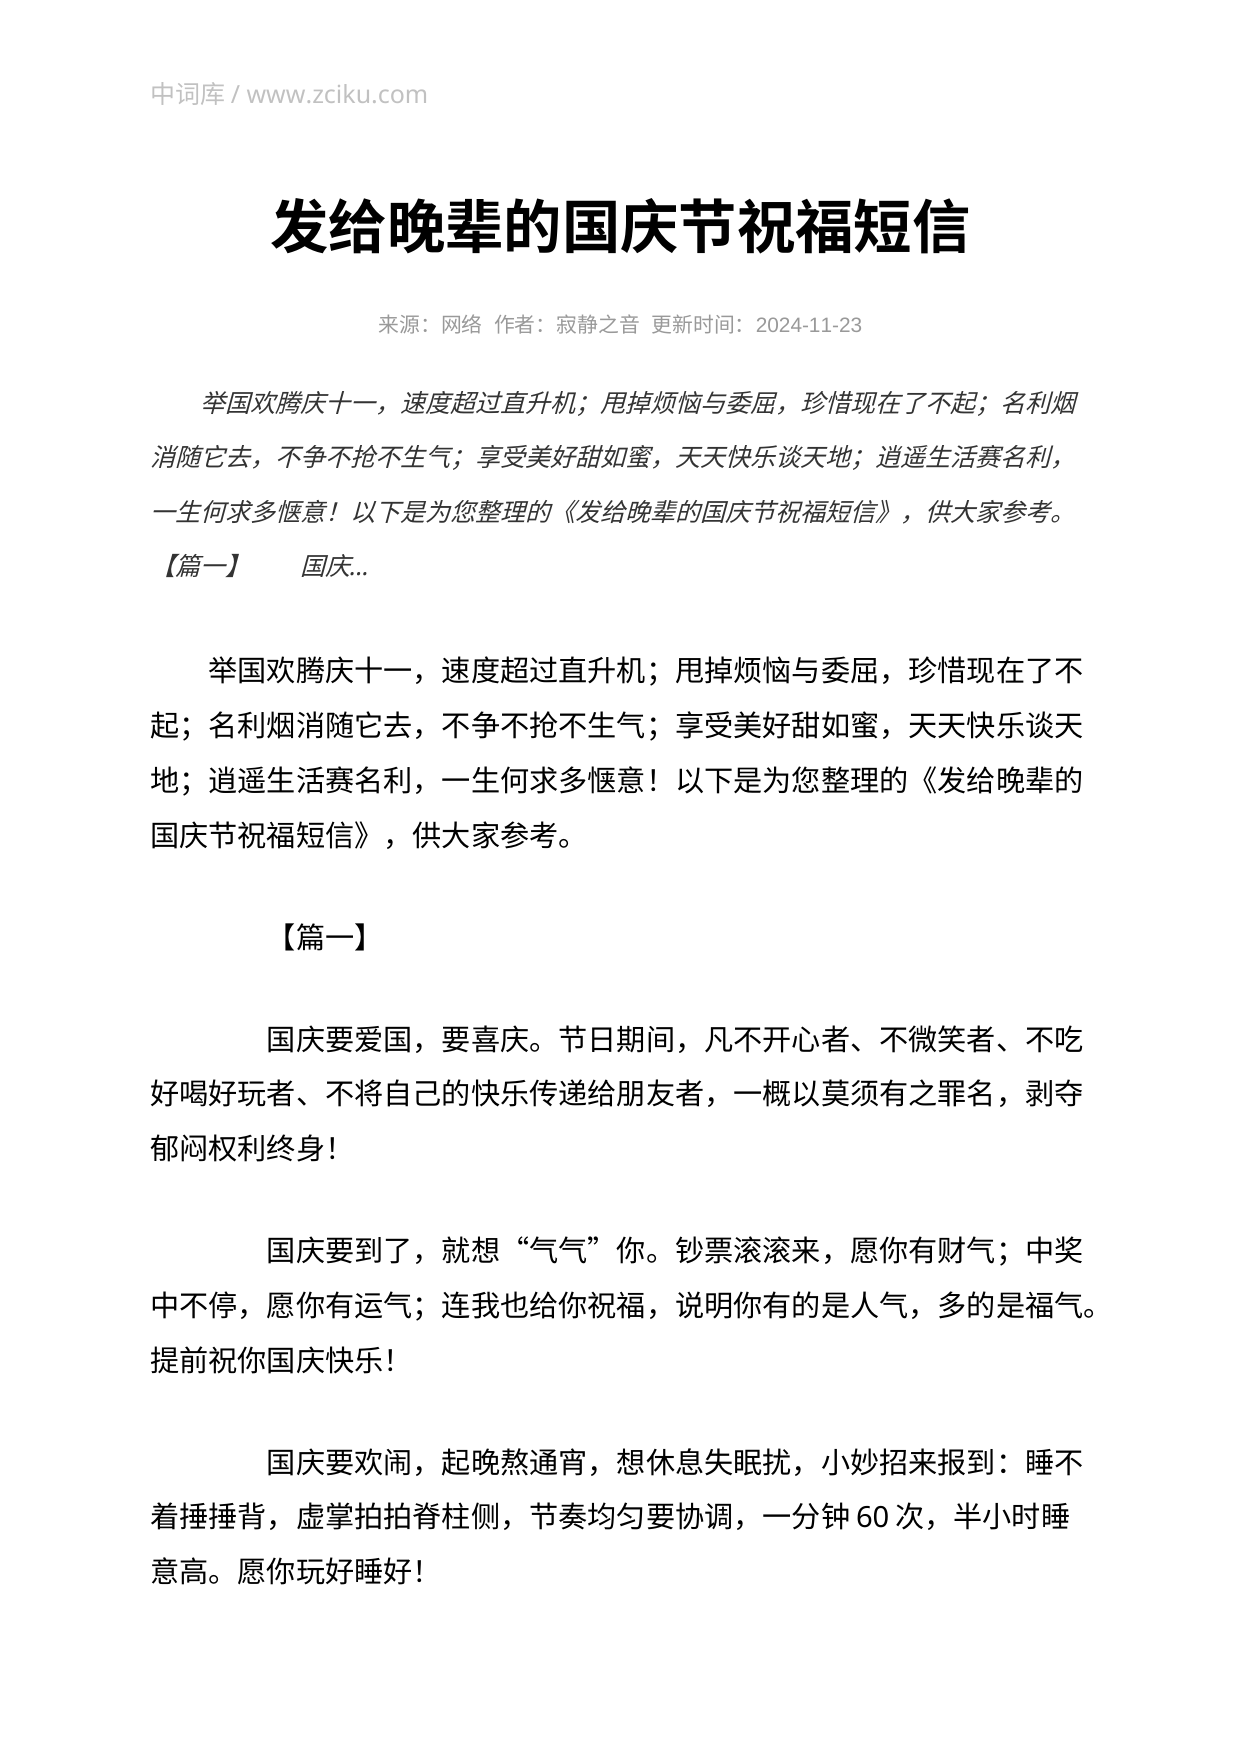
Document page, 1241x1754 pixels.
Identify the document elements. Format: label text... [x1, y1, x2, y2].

text 国庆要爱国，要喜庆。节日期间，凡不开心者、不微笑者、不吃好喝好玩者、不将自己的快乐传递给朋友者，一概以莫须有之罪名，剥夺郁闷权利终身！ [150, 1016, 1090, 1168]
text 国庆要欢闹，起晚熬通宵，想休息失眠扰，小妙招来报到：睡不着捶捶背，虚掌拍拍脊柱侧，节奏均匀要协调，一分钟60次，半小时睡意高。愿你玩好睡好！ [150, 1439, 1090, 1591]
text 举国欢腾庆十一，速度超过直升机；甩掉烦恼与委屈，珍惜现在了不起；名利烟消随它去，不争不抢不生气；享受美好甜如蜜，天天快乐谈天地；逍遥生活赛名利，一生何求多惬意！以下是为您整理的《发给晚辈的国庆节祝福短信》，供大家参考。 [150, 648, 1090, 855]
text 来源：网络 作者：寂静之音 更新时间：2024-11-23 [150, 313, 1090, 337]
text 举国欢腾庆十一，速度超过直升机；甩掉烦恼与委屈，珍惜现在了不起；名利烟消随它去，不争不抢不生气；享受美好甜如蜜，天天快乐谈天地；逍遥生活赛名利，一生何求多惬意！以下是为您整理的《发给晚辈的国庆节祝福短信》，供大家参考。 【篇一】 国庆... [150, 383, 1090, 583]
text 【篇一】 [150, 914, 1090, 957]
subtitle 发给晚辈的国庆节祝福短信 [150, 181, 1090, 266]
text 国庆要到了，就想“气气”你。钞票滚滚来，愿你有财气；中奖中不停，愿你有运气；连我也给你祝福，说明你有的是人气，多的是福气。提前祝你国庆快乐！ [150, 1228, 1090, 1380]
